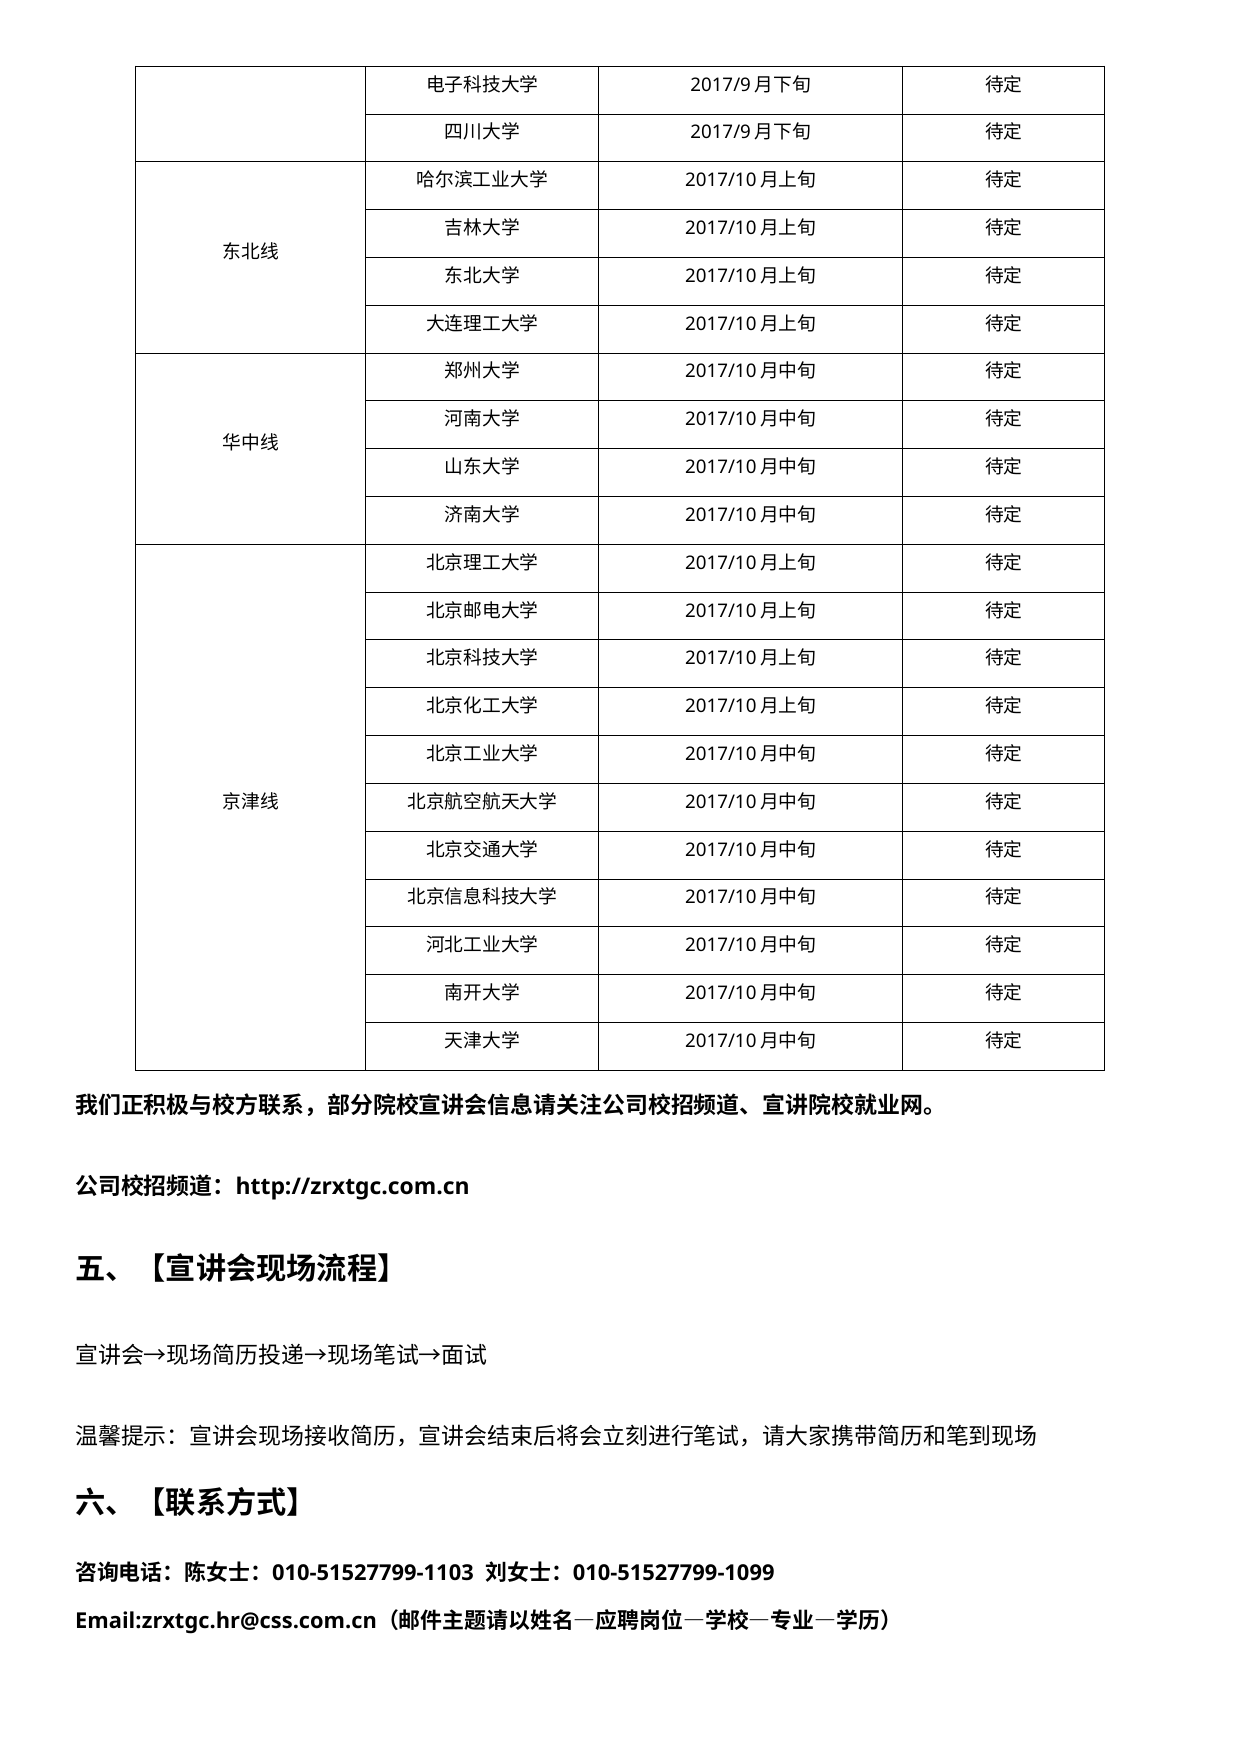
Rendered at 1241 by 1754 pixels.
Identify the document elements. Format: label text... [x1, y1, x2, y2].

table_cell 南开大学 [366, 975, 598, 1022]
table_cell 待定 [903, 67, 1104, 113]
table_cell 待定 [903, 640, 1104, 687]
table_cell 待定 [903, 115, 1104, 161]
table_cell 待定 [903, 401, 1104, 448]
table_cell 郑州大学 [366, 354, 598, 400]
table_cell 北京化工大学 [366, 688, 598, 735]
table_cell 待定 [903, 593, 1104, 639]
table_cell 2017/10月中旬 [599, 497, 902, 544]
table_cell 待定 [903, 306, 1104, 352]
table_cell 2017/10月中旬 [599, 832, 902, 878]
table_cell 2017/10月中旬 [599, 975, 902, 1022]
table_cell 2017/10月上旬 [599, 210, 902, 257]
table_cell 山东大学 [366, 449, 598, 496]
table_cell 2017/10月上旬 [599, 258, 902, 305]
text 五、【宣讲会现场流程】 [75, 1234, 1165, 1299]
table_cell 2017/10月上旬 [599, 306, 902, 352]
table_cell 电子科技大学 [366, 67, 598, 113]
table_cell 吉林大学 [366, 210, 598, 257]
table_cell 北京邮电大学 [366, 593, 598, 639]
table_cell 待定 [903, 449, 1104, 496]
table_cell 2017/10月中旬 [599, 401, 902, 448]
table_cell 济南大学 [366, 497, 598, 544]
table_cell 待定 [903, 832, 1104, 878]
table_cell 华中线 [136, 354, 365, 544]
table_cell 待定 [903, 545, 1104, 592]
table_cell 四川大学 [366, 115, 598, 161]
text 我们正积极与校方联系，部分院校宣讲会信息请关注公司校招频道、宣讲院校就业网。 [75, 1071, 1165, 1136]
table_cell 大连理工大学 [366, 306, 598, 352]
table_cell 北京信息科技大学 [366, 880, 598, 926]
table_cell 东北线 [136, 162, 365, 352]
table_cell 2017/10月中旬 [599, 354, 902, 400]
table_cell 待定 [903, 1023, 1104, 1070]
table_cell 北京理工大学 [366, 545, 598, 592]
table_cell 2017/10月上旬 [599, 545, 902, 592]
text 六、【联系方式】 [75, 1467, 1165, 1532]
table_cell 待定 [903, 736, 1104, 783]
table_cell 待定 [903, 354, 1104, 400]
table_cell 河北工业大学 [366, 927, 598, 974]
table_cell 待定 [903, 784, 1104, 831]
table_cell 北京航空航天大学 [366, 784, 598, 831]
text 公司校招频道：http://zrxtgc.com.cn [75, 1152, 1165, 1217]
table_cell 待定 [903, 210, 1104, 257]
table_cell 待定 [903, 975, 1104, 1022]
table_cell 2017/10月中旬 [599, 784, 902, 831]
table_cell 待定 [903, 688, 1104, 735]
table_cell 2017/9月下旬 [599, 67, 902, 113]
table_cell 北京交通大学 [366, 832, 598, 878]
table_cell 哈尔滨工业大学 [366, 162, 598, 209]
table_cell 待定 [903, 927, 1104, 974]
table_cell 天津大学 [366, 1023, 598, 1070]
table_cell 东北大学 [366, 258, 598, 305]
table_cell 河南大学 [366, 401, 598, 448]
table_cell 北京科技大学 [366, 640, 598, 687]
table_cell 待定 [903, 880, 1104, 926]
table_cell 2017/10月中旬 [599, 449, 902, 496]
table_cell 2017/10月上旬 [599, 162, 902, 209]
table_cell 2017/10月中旬 [599, 736, 902, 783]
table_cell 2017/10月中旬 [599, 927, 902, 974]
table_cell 待定 [903, 258, 1104, 305]
text 咨询电话：陈女士：010-51527799-1103 刘女士：010-51527799-1099 [75, 1554, 1165, 1587]
table_cell 北京工业大学 [366, 736, 598, 783]
table_cell 2017/10月中旬 [599, 1023, 902, 1070]
table_cell 2017/10月上旬 [599, 640, 902, 687]
text 宣讲会→现场简历投递→现场笔试→面试 [75, 1321, 1165, 1386]
table_cell 待定 [903, 162, 1104, 209]
table_cell 2017/9月下旬 [599, 115, 902, 161]
table_cell 2017/10月上旬 [599, 688, 902, 735]
table_cell 2017/10月上旬 [599, 593, 902, 639]
text Email:zrxtgc.hr@css.com.cn（邮件主题请以姓名—应聘岗位—学校—专业—学历） [75, 1603, 1165, 1635]
table_cell 京津线 [136, 545, 365, 1070]
table_cell 2017/10月中旬 [599, 880, 902, 926]
table_cell 待定 [903, 497, 1104, 544]
text 温馨提示：宣讲会现场接收简历，宣讲会结束后将会立刻进行笔试，请大家携带简历和笔到现场 [75, 1402, 1165, 1467]
